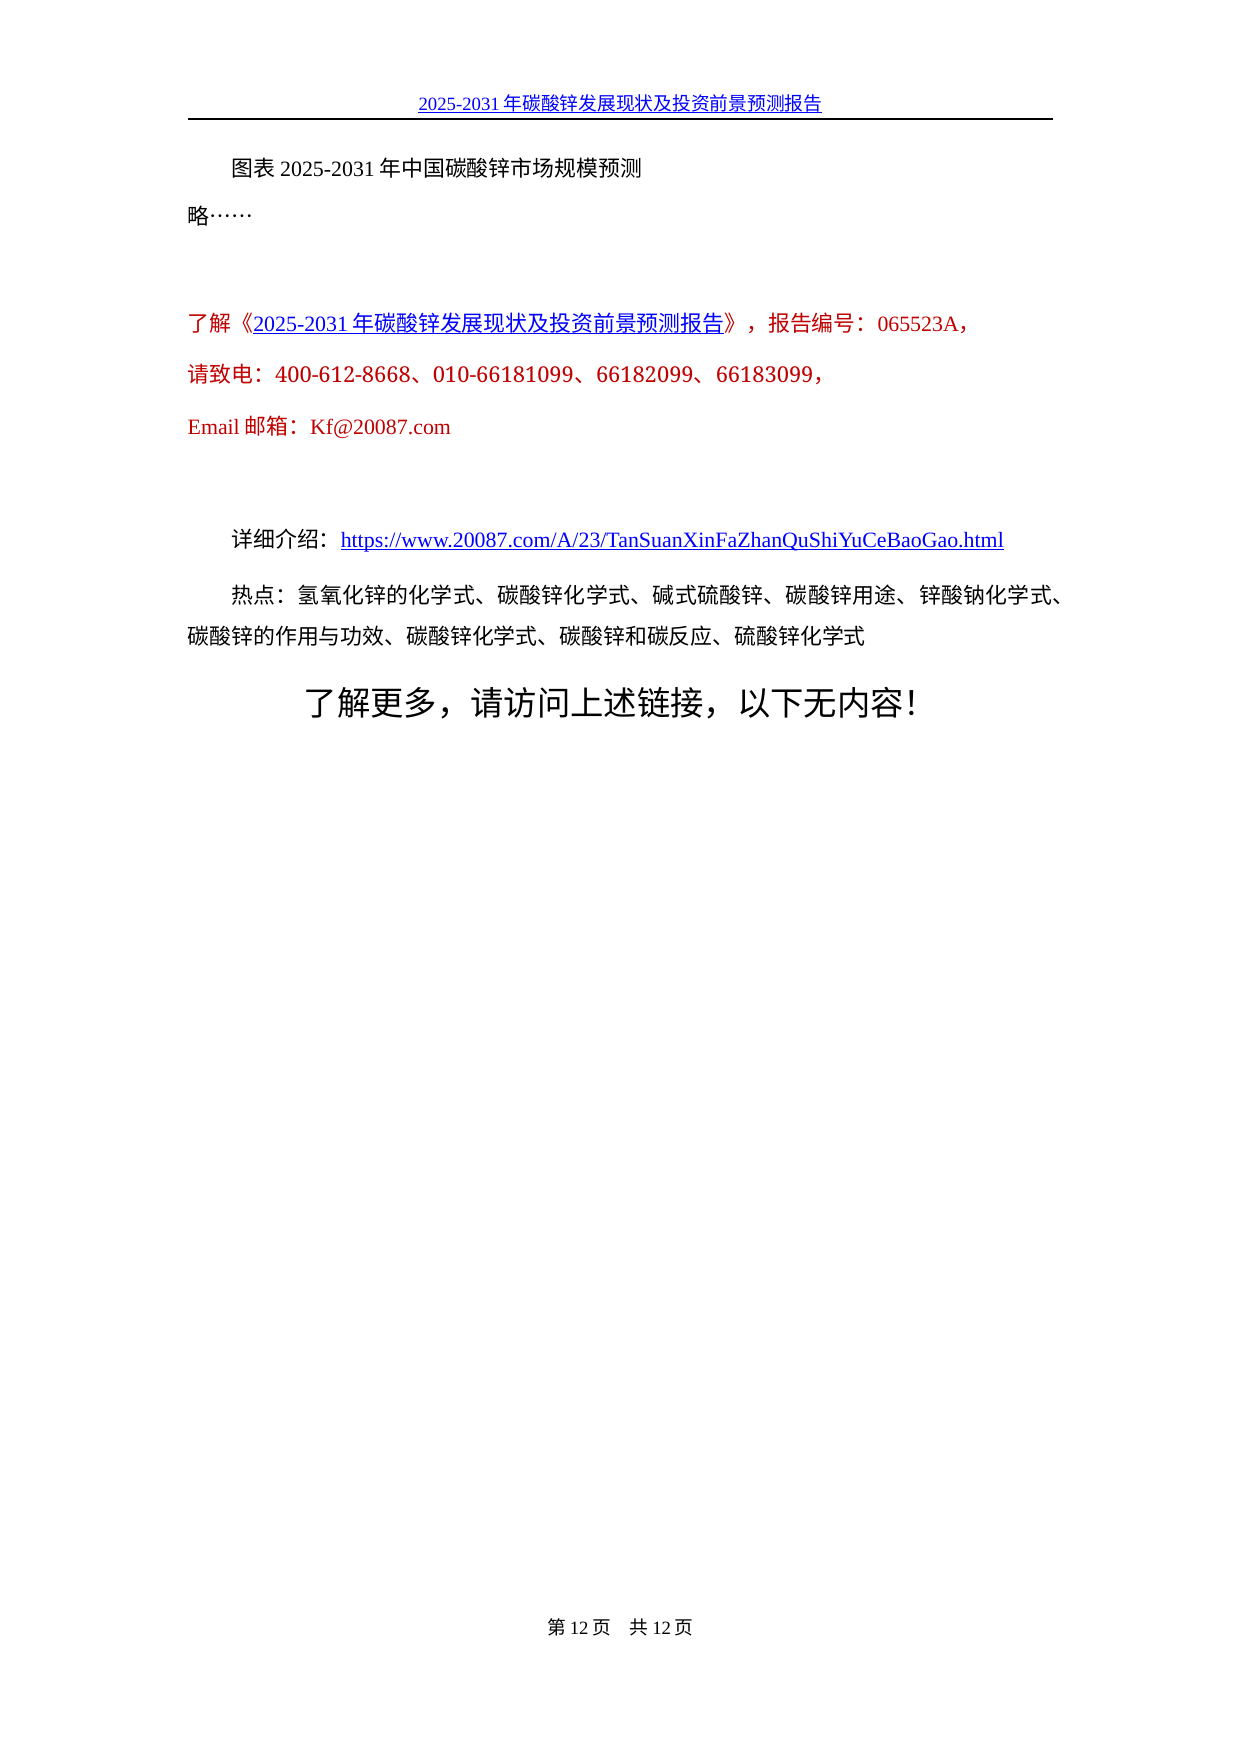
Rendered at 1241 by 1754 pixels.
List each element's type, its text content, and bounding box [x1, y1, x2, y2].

text 详细介绍：https://www.20087.com/A/23/TanSuanXinFaZhanQuShiYuCeBaoGao.html [187, 521, 1053, 554]
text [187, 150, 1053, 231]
title 了解更多，请访问上述链接，以下无内容！ [187, 669, 1053, 734]
text Email邮箱：Kf@20087.com [187, 408, 1053, 441]
text 请致电：400-612-8668、010-66181099、66182099、66183099， [187, 357, 1053, 389]
text 了解《2025-2031年碳酸锌发展现状及投资前景预测报告》，报告编号：065523A， [187, 305, 1053, 338]
text 热点：氢氧化锌的化学式、碳酸锌化学式、碱式硫酸锌、碳酸锌用途、锌酸钠化学式、碳酸锌的作用与功效、碳酸锌化学式、碳酸锌和碳反应、硫酸锌化学式 [187, 578, 1053, 651]
